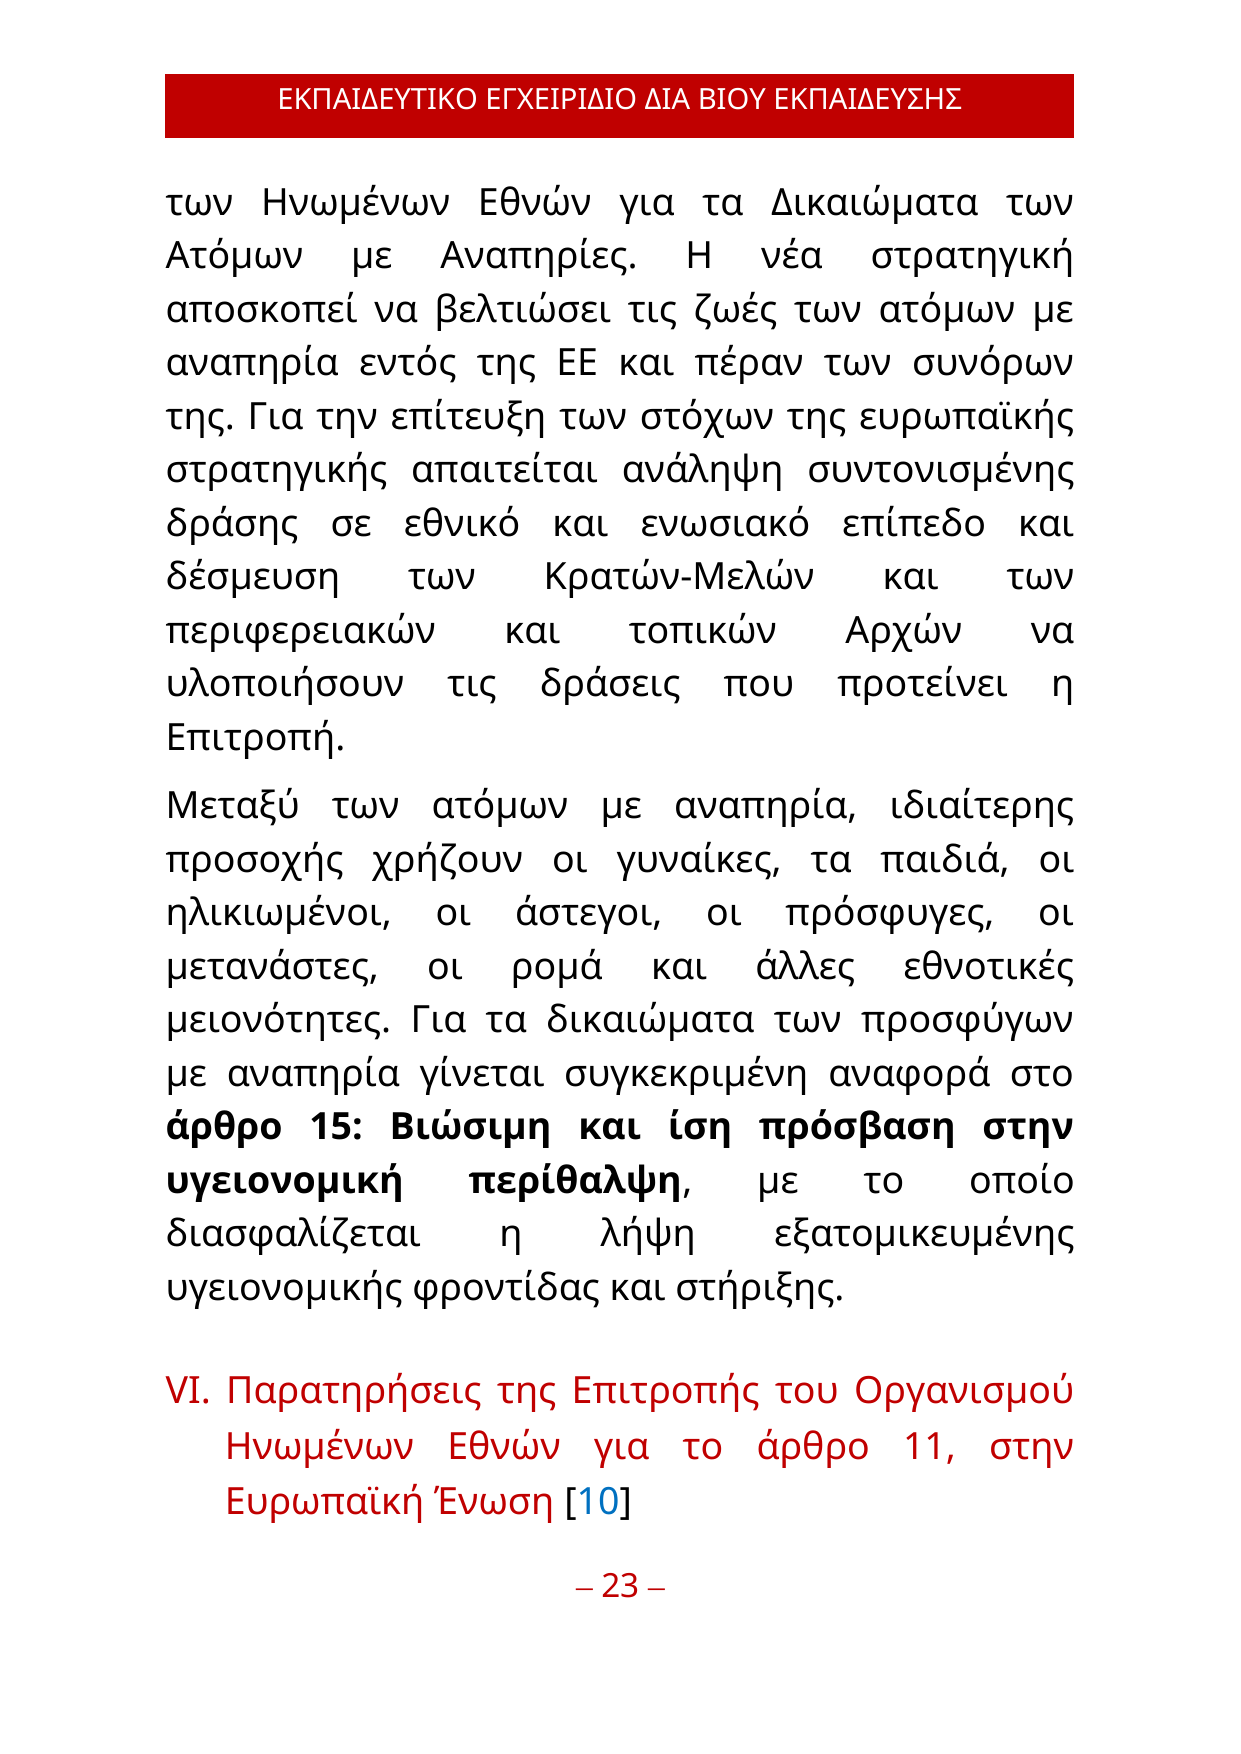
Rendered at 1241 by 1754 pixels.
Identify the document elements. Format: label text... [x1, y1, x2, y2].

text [165, 175, 1075, 761]
text VI. Παρατηρήσεις της Επιτροπής του Οργανισμού Ηνωμένων Εθνών για το άρθρο 11, στην Ευρωπαϊκή Ένωση [‎10] [165, 1364, 1075, 1525]
text Μεταξύ των ατόμων με αναπηρία, ιδιαίτερης προσοχής χρήζουν οι γυναίκες, τα παιδιά, οι ηλικιωμένοι, οι άστεγοι, οι πρόσφυγες, οι μετανάστες, οι ρομά και άλλες εθνοτικές μειονότητες. Για τα δικαιώματα των προσφύγων με αναπηρία γίνεται συγκεκριμένη αναφορά στο άρθρο 15: Βιώσιμη και ίση πρόσβαση στην υγειονομική περίθαλψη, με το οποίο διασφαλίζεται η λήψη εξατομικευμένης υγειονομικής φροντίδας και στήριξης. [165, 778, 1075, 1311]
